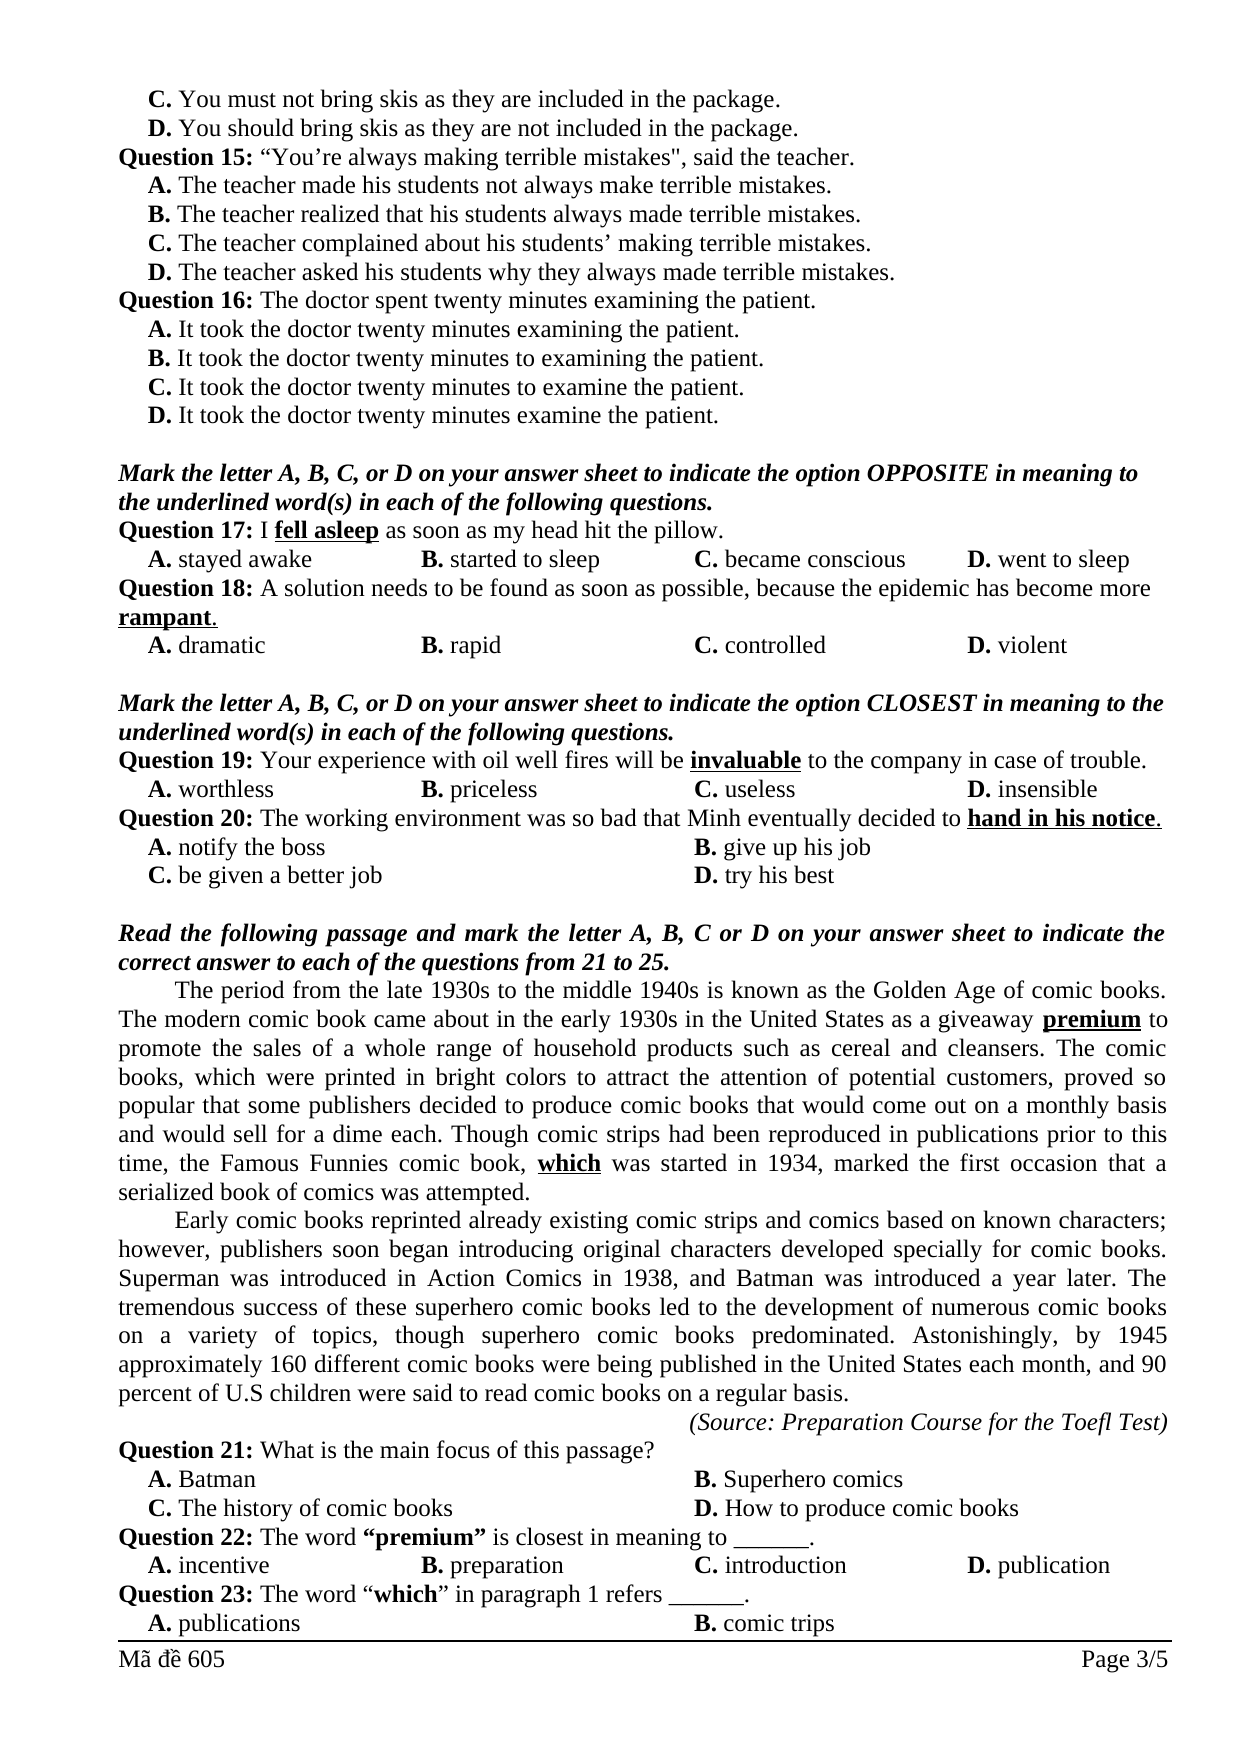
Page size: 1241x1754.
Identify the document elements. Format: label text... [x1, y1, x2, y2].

text D. The teacher asked his students why they always made terrible mistakes. [118, 257, 1172, 286]
text A. incentive B. preparation C. introduction D. publication [118, 1551, 1168, 1579]
text Question 16: The doctor spent twenty minutes examining the patient. [118, 286, 1172, 314]
text C. The teacher complained about his students’ making terrible mistakes. [118, 228, 1172, 257]
text C. The history of comic books D. How to produce comic books [118, 1493, 1168, 1522]
text Question 22: The word “premium” is closest in meaning to ______. [118, 1522, 1168, 1551]
text Question 19: Your experience with oil well fires will be invaluable to the company in case of trouble. [118, 746, 1168, 774]
text B. It took the doctor twenty minutes to examining the patient. [118, 343, 1172, 372]
text Question 15: “You’re always making terrible mistakes", said the teacher. [118, 142, 1168, 171]
text Question 18: A solution needs to be found as soon as possible, because the epidemic has become more rampant. [118, 573, 1168, 631]
subtitle Mark the letter A, B, C, or D on your answer sheet to indicate the option CLOSEST in meaning to the underlined word(s) in each of the following questions. [118, 688, 1168, 746]
text A. stayed awake B. started to sleep C. became conscious D. went to sleep [118, 544, 1168, 573]
text C. It took the doctor twenty minutes to examine the patient. [118, 372, 1172, 401]
text A. publications B. comic trips [118, 1608, 1168, 1637]
text A. dramatic B. rapid C. controlled D. violent [118, 631, 1168, 659]
text C. You must not bring skis as they are included in the package. [118, 84, 1168, 113]
text D. You should bring skis as they are not included in the package. [118, 113, 1168, 142]
text A. Batman B. Superhero comics [118, 1464, 1168, 1493]
text The period from the late 1930s to the middle 1940s is known as the Golden Age of comic books. The modern comic book came about in the early 1930s in the United States as a giveaway premium to promote the sales of a whole range of household products such as cereal and cleansers. The comic books, which were printed in bright colors to attract the attention of potential customers, proved so popular that some publishers decided to produce comic books that would come out on a monthly basis and would sell for a dime each. Though comic strips had been reproduced in publications prior to this time, the Famous Funnies comic book, which was started in 1934, marked the first occasion that a serialized book of comics was attempted. [118, 976, 1168, 1206]
text Question 23: The word “which” in paragraph 1 refers ______. [118, 1579, 1168, 1608]
text A. notify the boss B. give up his job [118, 832, 1168, 861]
text D. It took the doctor twenty minutes examine the patient. [118, 401, 1172, 429]
text A. The teacher made his students not always make terrible mistakes. [118, 171, 1168, 199]
text Question 17: I fell asleep as soon as my head hit the pillow. [118, 516, 1168, 544]
text (Source: Preparation Course for the Toefl Test) [118, 1407, 1168, 1436]
subtitle Mark the letter A, B, C, or D on your answer sheet to indicate the option OPPOSITE in meaning to the underlined word(s) in each of the following questions. [118, 458, 1168, 516]
text Question 21: What is the main focus of this passage? [118, 1436, 1168, 1464]
text A. worthless B. priceless C. useless D. insensible [118, 774, 1168, 803]
text Question 20: The working environment was so bad that Minh eventually decided to hand in his notice. [118, 803, 1168, 832]
subtitle Read the following passage and mark the letter A, B, C or D on your answer sheet to indicate the correct answer to each of the questions from 21 to 25. [118, 918, 1168, 976]
text A. It took the doctor twenty minutes examining the patient. [118, 314, 1172, 343]
text C. be given a better job D. try his best [118, 861, 1168, 889]
text B. The teacher realized that his students always made terrible mistakes. [118, 199, 1172, 228]
text Early comic books reprinted already existing comic strips and comics based on known characters; however, publishers soon began introducing original characters developed specially for comic books. Superman was introduced in Action Comics in 1938, and Batman was introduced a year later. The tremendous success of these superhero comic books led to the development of numerous comic books on a variety of topics, though superhero comic books predominated. Astonishingly, by 1945 approximately 160 different comic books were being published in the United States each month, and 90 percent of U.S children were said to read comic books on a regular basis. [118, 1206, 1168, 1407]
